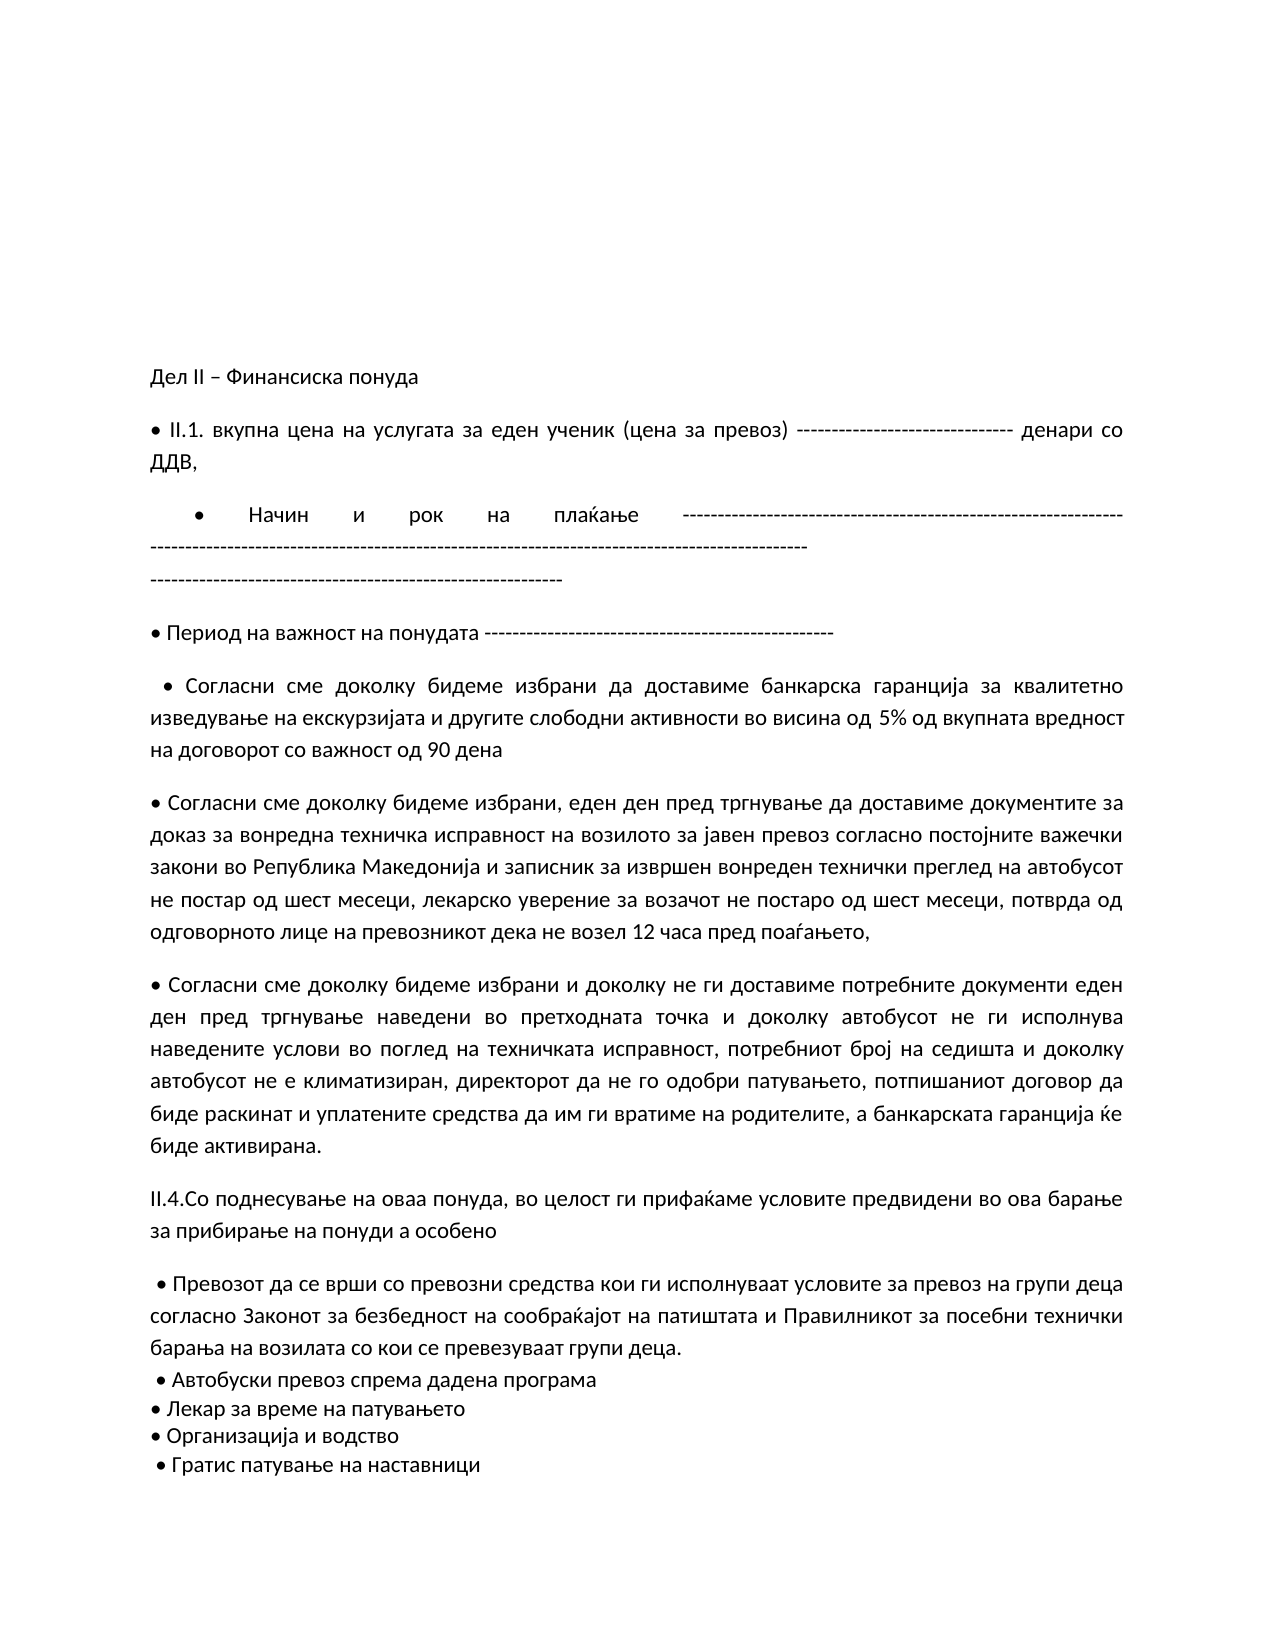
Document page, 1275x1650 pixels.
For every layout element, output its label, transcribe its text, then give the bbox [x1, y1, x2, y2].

text Дел II – Финансиска понуда [150, 362, 1125, 390]
text • Гратис патување на наставници [150, 1450, 1125, 1478]
text II.4.Со поднесување на оваа понуда, во целост ги прифаќаме условите предвидени во ова барање за прибирање на понуди а особено [150, 1184, 1125, 1244]
text • Согласни сме доколку бидеме избрани и доколку не ги доставиме потребните документи еден ден пред тргнување наведени во претходната точка и доколку автобусот не ги исполнува наведените услови во поглед на техничката исправност, потребниот број на седишта и доколку автобусот не е климатизиран, директорот да не го одобри патувањето, потпишаниот договор да биде раскинат и уплатените средства да им ги вратиме на родителите, а банкарската гаранција ќе биде активирана. [150, 970, 1125, 1159]
text • Превозот да се врши со превозни средства кои ги исполнуваат условите за превоз на групи деца согласно Законот за безбедност на сообраќајот на патиштата и Правилникот за посебни технички барања на возилата со кои се превезуваат групи деца. [150, 1269, 1125, 1361]
text • Согласни сме доколку бидеме избрани, еден ден пред тргнување да доставиме документите за доказ за вонредна техничка исправност на возилото за јавен превоз согласно постојните важечки закони во Република Македонија и записник за извршен вонреден технички преглед на автобусот не постар од шест месеци, лекарско уверение за возачот не постаро од шест месеци, потврда од одговорното лице на превозникот дека не возел 12 часа пред поаѓањето, [150, 788, 1125, 945]
text • Автобуски превоз спрема дадена програма [150, 1366, 1125, 1394]
text • Лекар за време на патувањето [150, 1394, 1125, 1422]
text • Период на важност на понудата -------------------------------------------------- [150, 618, 1125, 646]
text • Организација и водство [150, 1422, 1125, 1450]
text • Согласни сме доколку бидеме избрани да доставиме банкарска гаранција за квалитетно изведување на екскурзијата и другите слободни активности во висина од 5% од вкупната вредност на договорот со важност од 90 дена [150, 671, 1125, 763]
text • Начин и рок на плаќање --------------------------------------------------------------- ---------------------------------------------------------------------------------------------- ----------------------------------------------------------- [150, 500, 1125, 593]
text • II.1. вкупна цена на услугата за еден ученик (цена за превоз) ------------------------------- денари со ДДВ, [150, 415, 1125, 475]
